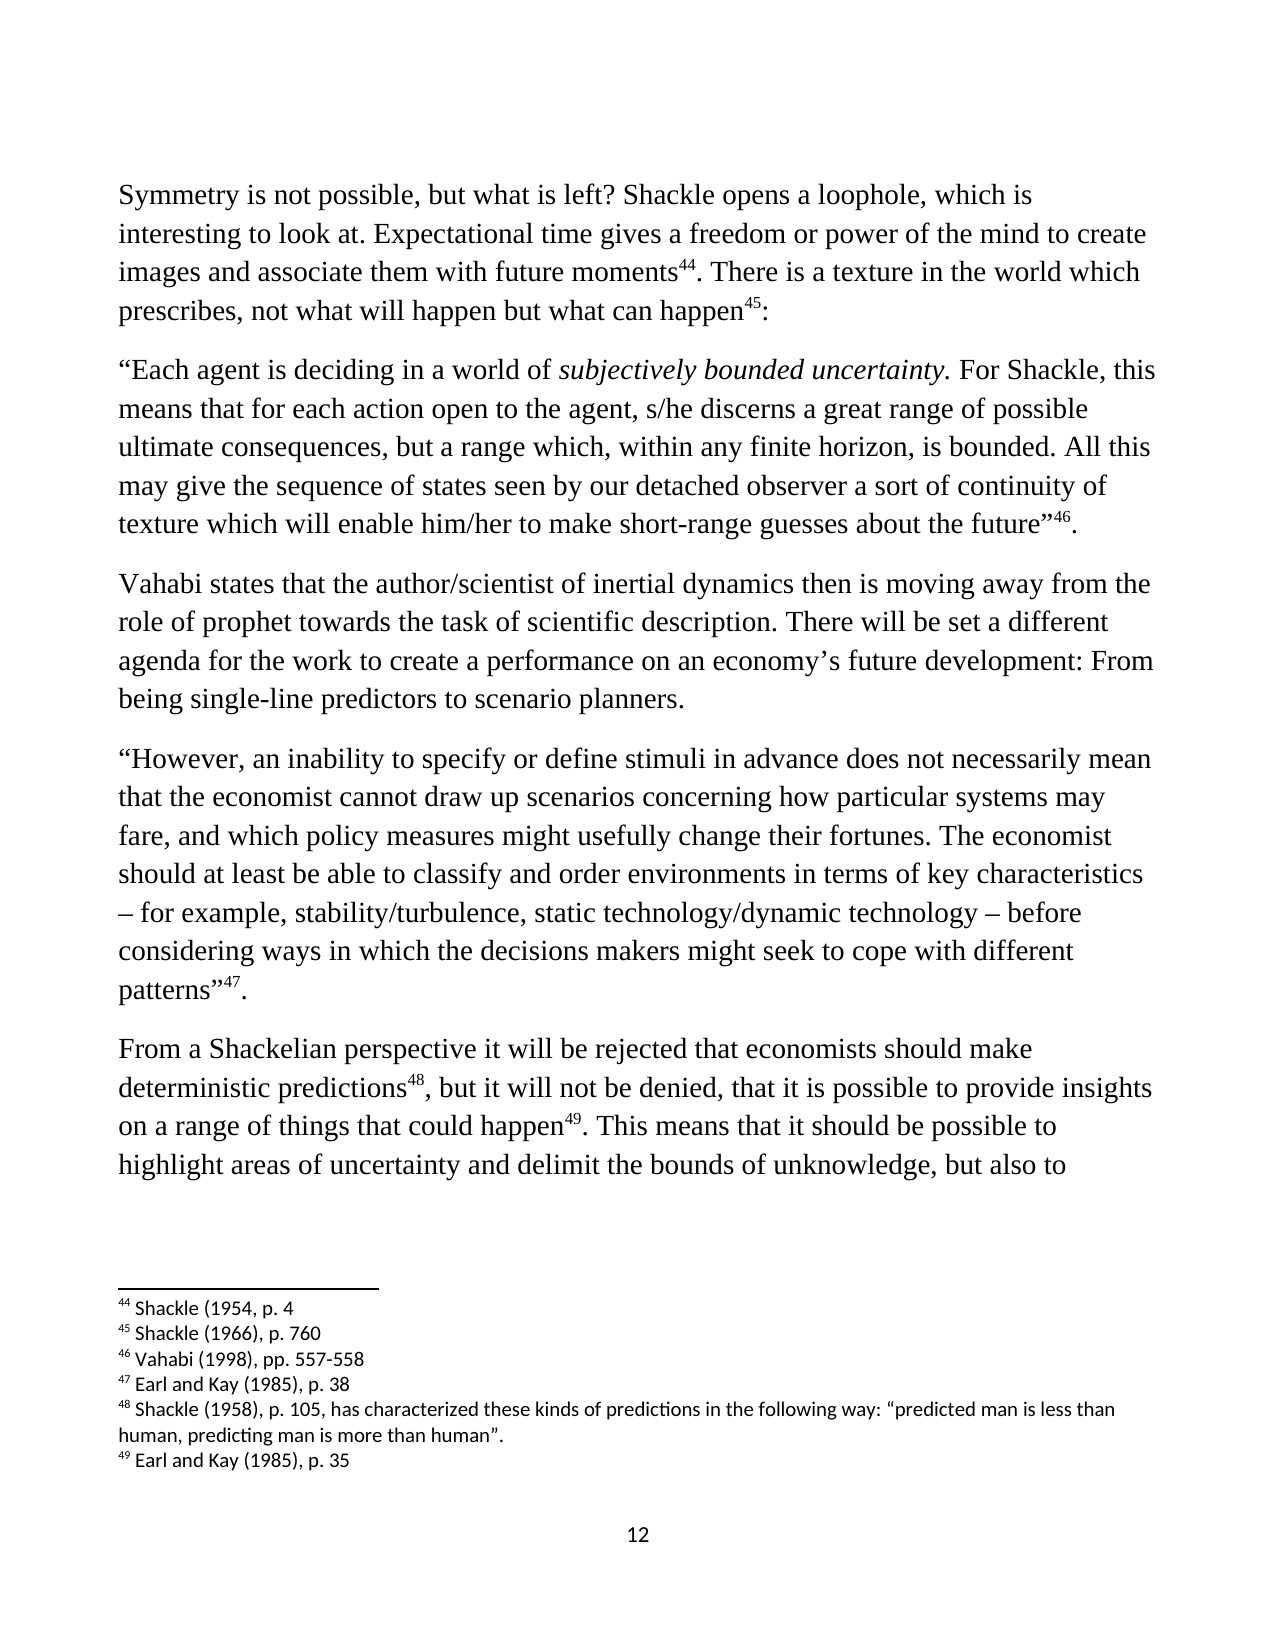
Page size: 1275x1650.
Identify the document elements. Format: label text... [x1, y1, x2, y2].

text Symmetry is not possible, but what is left? Shackle opens a loophole, which is interesting to look at. Expectational time gives a freedom or power of the mind to create images and associate them with future moments. There is a texture in the world which prescribes, not what will happen but what can happen: [118, 177, 1157, 326]
text “Each agent is deciding in a world of subjectively bounded uncertainty. For Shackle, this means that for each action open to the agent, s/he discerns a great range of possible ultimate consequences, but a range which, within any finite horizon, is bounded. All this may give the sequence of states seen by our detached observer a sort of continuity of texture which will enable him/her to make short-range guesses about the future”. [118, 352, 1157, 540]
text Vahabi states that the author/scientist of inertial dynamics then is moving away from the role of prophet towards the task of scientific description. There will be set a different agenda for the work to create a performance on an economy’s future development: From being single-line predictors to scenario planners. [118, 566, 1157, 715]
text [118, 1031, 1157, 1181]
text “However, an inability to specify or define stimuli in advance does not necessarily mean that the economist cannot draw up scenarios concerning how particular systems may fare, and which policy measures might usefully change their fortunes. The economist should at least be able to classify and order environments in terms of key characteristics – for example, stability/turbulence, static technology/dynamic technology – before considering ways in which the decisions makers might seek to cope with different patterns”. [118, 741, 1157, 1006]
